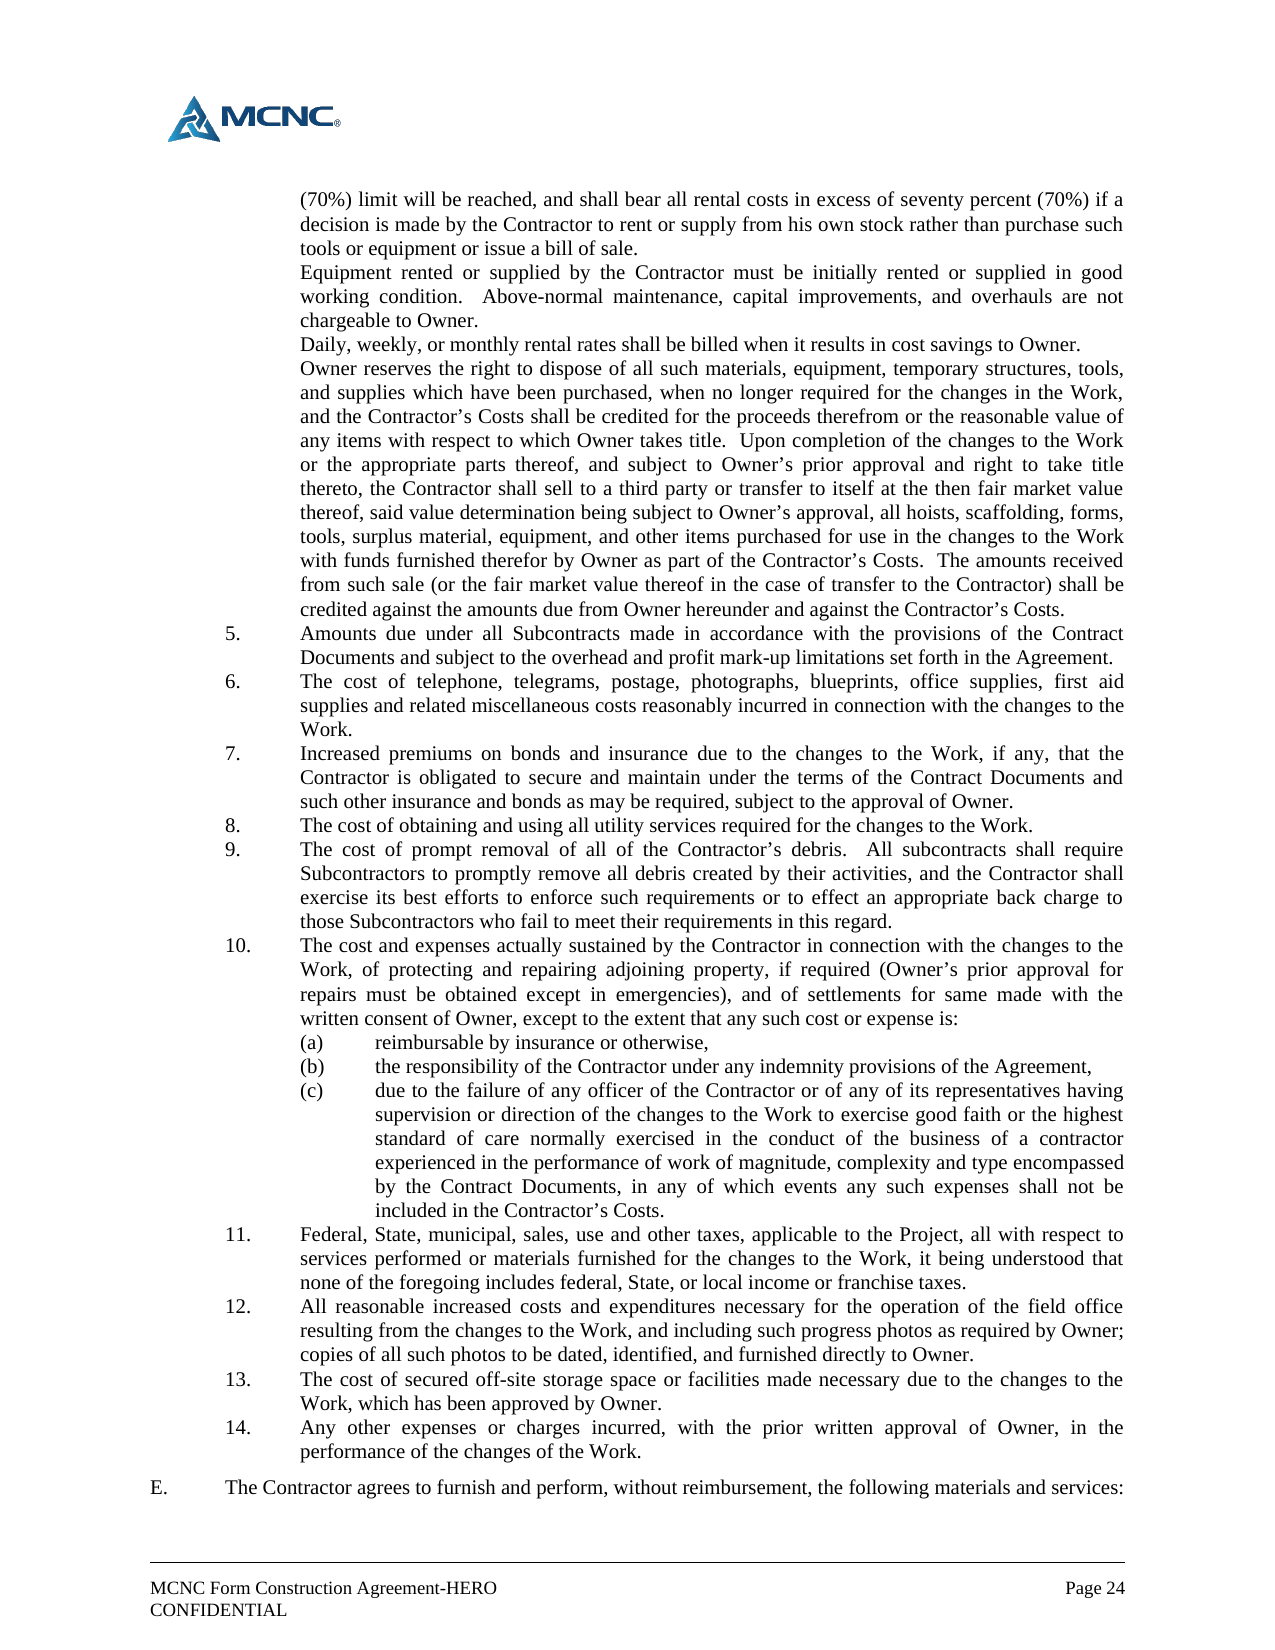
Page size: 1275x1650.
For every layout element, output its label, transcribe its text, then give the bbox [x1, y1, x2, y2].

text 11. Federal, State, municipal, sales, use and other taxes, applicable to the Project, all with respect to services performed or materials furnished for the changes to the Work, it being understood that none of the foregoing includes federal, State, or local income or franchise taxes. [225, 1222, 1125, 1294]
text 9. The cost of prompt removal of all of the Contractor’s debris. All subcontracts shall require Subcontractors to promptly remove all debris created by their activities, and the Contractor shall exercise its best efforts to enforce such requirements or to effect an appropriate back charge to those Subcontractors who fail to meet their requirements in this regard. [225, 837, 1125, 933]
text 8. The cost of obtaining and using all utility services required for the changes to the Work. [225, 813, 1125, 837]
picture [150, 75, 358, 163]
text (b) the responsibility of the Contractor under any indemnity provisions of the Agreement, [300, 1054, 1125, 1078]
text Owner reserves the right to dispose of all such materials, equipment, temporary structures, tools, and supplies which have been purchased, when no longer required for the changes in the Work, and the Contractor’s Costs shall be credited for the proceeds therefrom or the reasonable value of any items with respect to which Owner takes title. Upon completion of the changes to the Work or the appropriate parts thereof, and subject to Owner’s prior approval and right to take title thereto, the Contractor shall sell to a third party or transfer to itself at the then fair market value thereof, said value determination being subject to Owner’s approval, all hoists, scaffolding, forms, tools, surplus material, equipment, and other items purchased for use in the changes to the Work with funds furnished therefor by Owner as part of the Contractor’s Costs. The amounts received from such sale (or the fair market value thereof in the case of transfer to the Contractor) shall be credited against the amounts due from Owner hereunder and against the Contractor’s Costs. [300, 356, 1125, 621]
text 13. The cost of secured off-site storage space or facilities made necessary due to the changes to the Work, which has been approved by Owner. [225, 1366, 1125, 1414]
text 6. The cost of telephone, telegrams, postage, photographs, blueprints, office supplies, first aid supplies and related miscellaneous costs reasonably incurred in connection with the changes to the Work. [225, 669, 1125, 741]
text 12. All reasonable increased costs and expenditures necessary for the operation of the field office resulting from the changes to the Work, and including such progress photos as required by Owner; copies of all such photos to be dated, identified, and furnished directly to Owner. [225, 1294, 1125, 1366]
text 5. Amounts due under all Subcontracts made in accordance with the provisions of the Contract Documents and subject to the overhead and profit mark-up limitations set forth in the Agreement. [225, 621, 1125, 669]
text E. The Contractor agrees to furnish and perform, without reimbursement, the following materials and services: [150, 1475, 1125, 1499]
text Daily, weekly, or monthly rental rates shall be billed when it results in cost savings to Owner. [300, 332, 1125, 356]
text 7. Increased premiums on bonds and insurance due to the changes to the Work, if any, that the Contractor is obligated to secure and maintain under the terms of the Contract Documents and such other insurance and bonds as may be required, subject to the approval of Owner. [225, 741, 1125, 813]
text 10. The cost and expenses actually sustained by the Contractor in connection with the changes to the Work, of protecting and repairing adjoining property, if required (Owner’s prior approval for repairs must be obtained except in emergencies), and of settlements for same made with the written consent of Owner, except to the extent that any such cost or expense is: [225, 933, 1125, 1029]
text 14. Any other expenses or charges incurred, with the prior written approval of Owner, in the performance of the changes of the Work. [225, 1414, 1125, 1463]
text (c) due to the failure of any officer of the Contractor or of any of its representatives having supervision or direction of the changes to the Work to exercise good faith or the highest standard of care normally exercised in the conduct of the business of a contractor experienced in the performance of work of magnitude, complexity and type encompassed by the Contract Documents, in any of which events any such expenses shall not be included in the Contractor’s Costs. [300, 1078, 1125, 1222]
text Equipment rented or supplied by the Contractor must be initially rented or supplied in good working condition. Above-normal maintenance, capital improvements, and overhauls are not chargeable to Owner. [300, 259, 1125, 332]
text (a) reimbursable by insurance or otherwise, [300, 1029, 1125, 1054]
